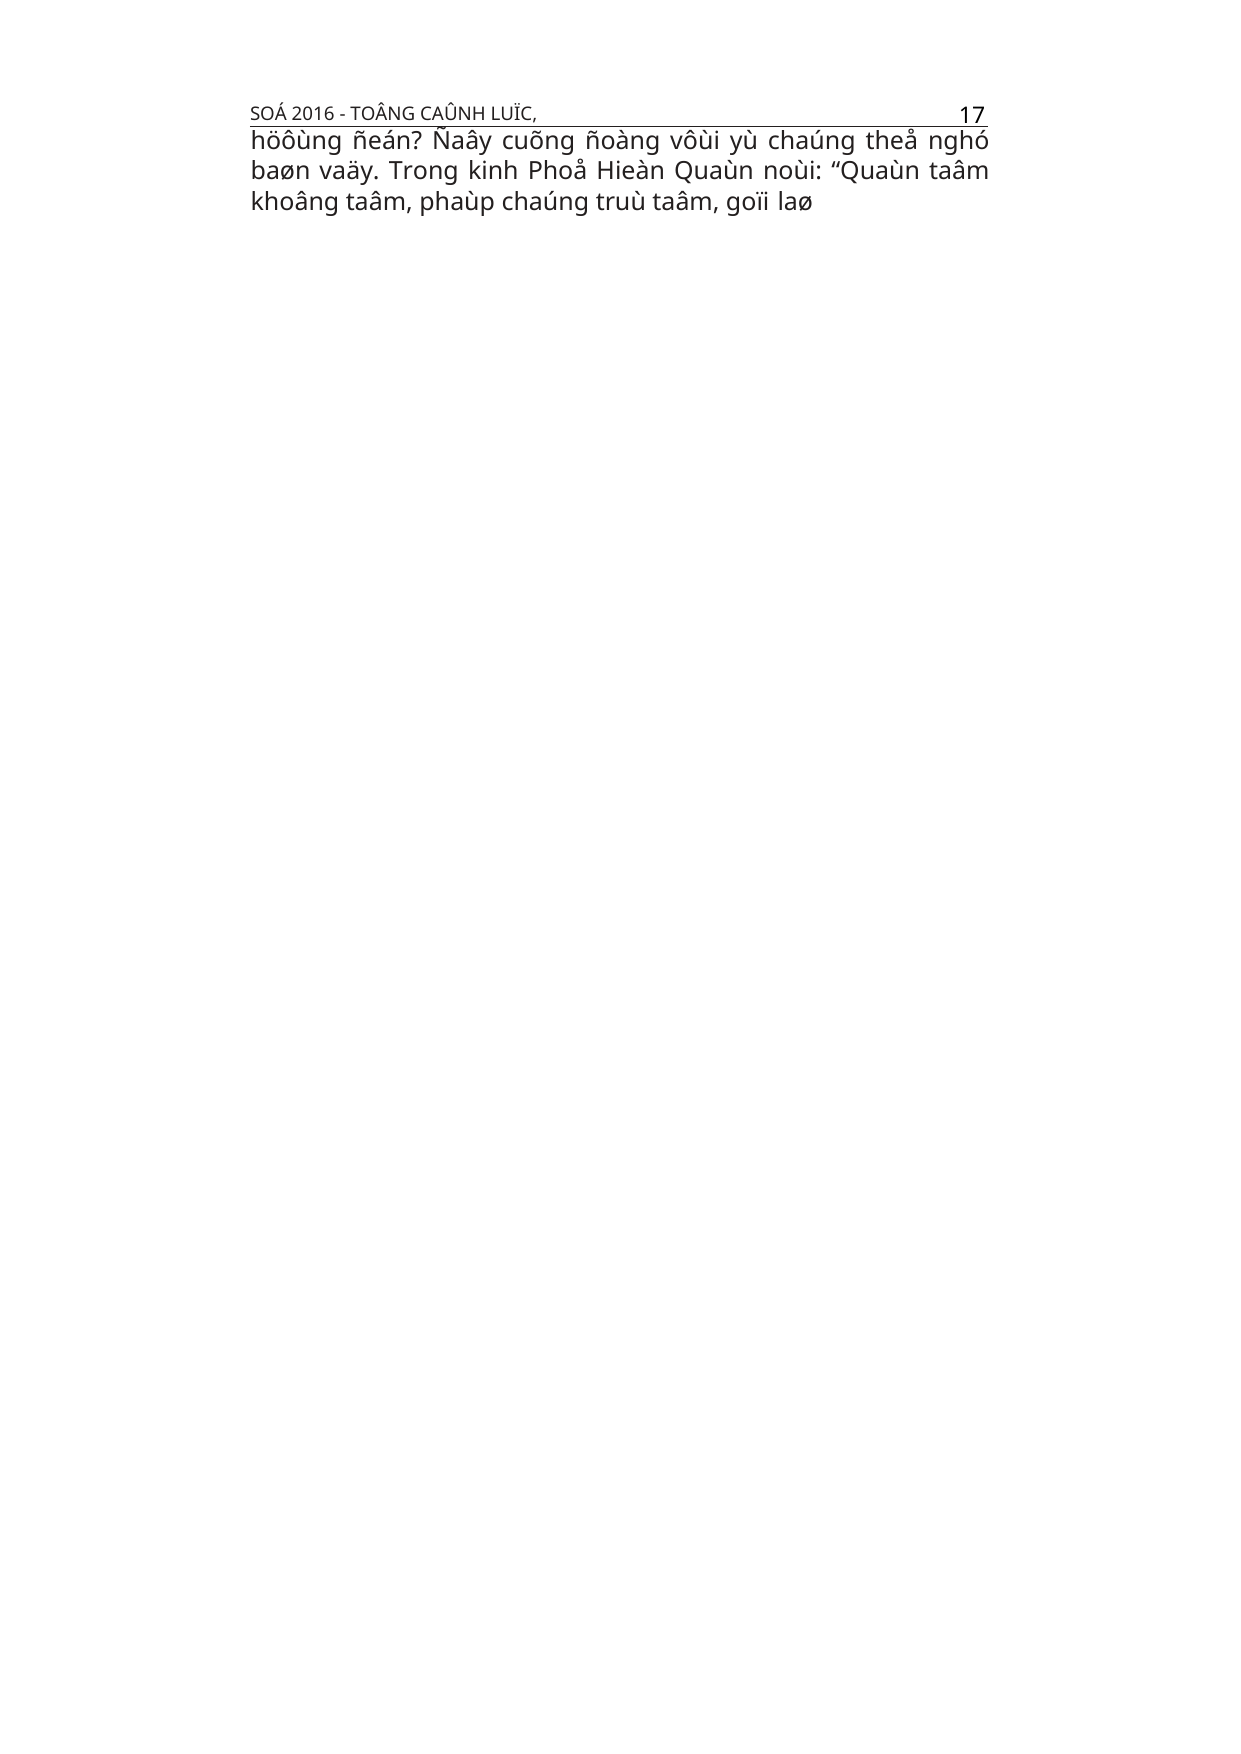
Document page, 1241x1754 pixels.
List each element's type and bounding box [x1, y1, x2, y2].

text [250, 125, 990, 218]
